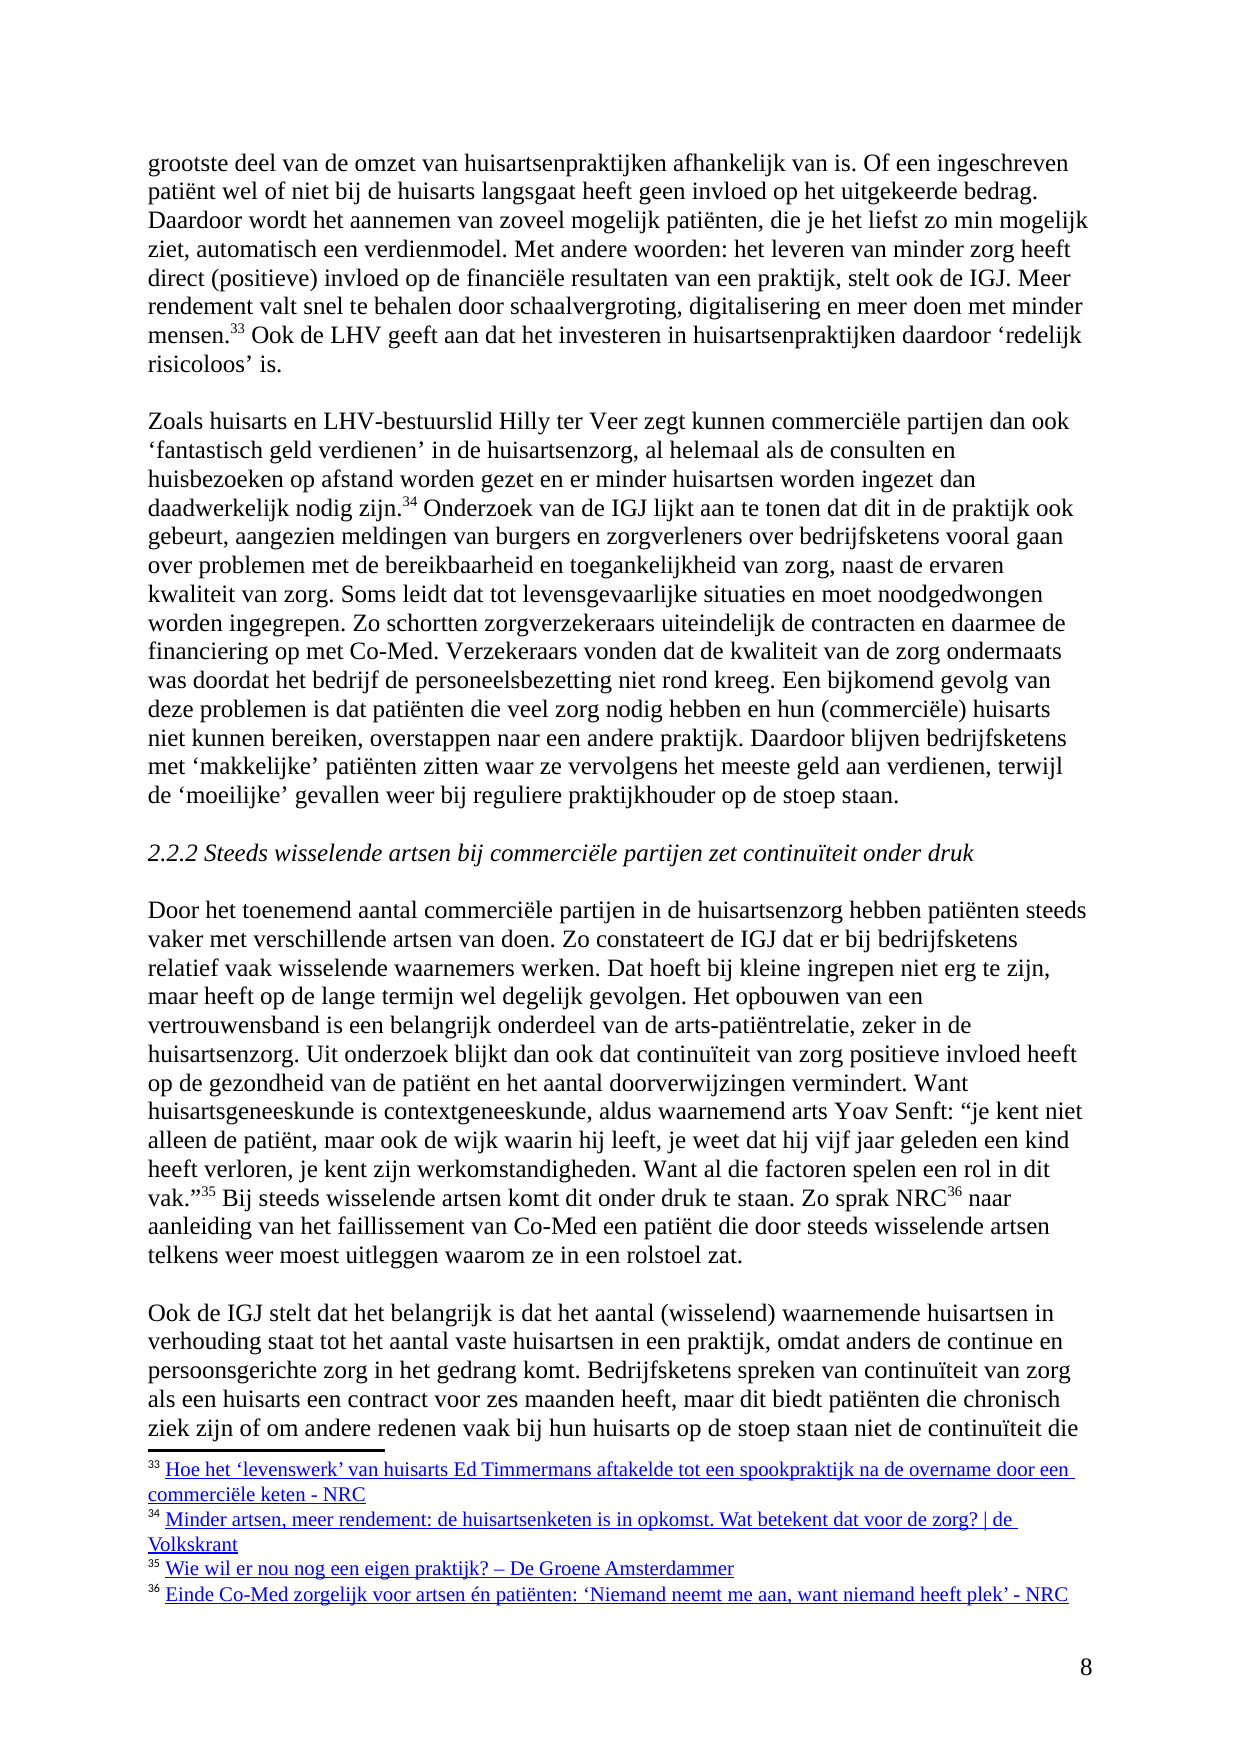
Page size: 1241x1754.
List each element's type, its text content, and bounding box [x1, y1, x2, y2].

text Zoals huisarts en LHV-bestuurslid Hilly ter Veer zegt kunnen commerciële partijen dan ook ‘fantastisch geld verdienen’ in de huisartsenzorg, al helemaal als de consulten en huisbezoeken op afstand worden gezet en er minder huisartsen worden ingezet dan daadwerkelijk nodig zijn. Onderzoek van de IGJ lijkt aan te tonen dat dit in de praktijk ook gebeurt, aangezien meldingen van burgers en zorgverleners over bedrijfsketens vooral gaan over problemen met de bereikbaarheid en toegankelijkheid van zorg, naast de ervaren kwaliteit van zorg. Soms leidt dat tot levensgevaarlijke situaties en moet noodgedwongen worden ingegrepen. Zo schortten zorgverzekeraars uiteindelijk de contracten en daarmee de financiering op met Co-Med. Verzekeraars vonden dat de kwaliteit van de zorg ondermaats was doordat het bedrijf de personeelsbezetting niet rond kreeg. Een bijkomend gevolg van deze problemen is dat patiënten die veel zorg nodig hebben en hun (commerciële) huisarts niet kunnen bereiken, overstappen naar een andere praktijk. Daardoor blijven bedrijfsketens met ‘makkelijke’ patiënten zitten waar ze vervolgens het meeste geld aan verdienen, terwijl de ‘moeilijke’ gevallen weer bij reguliere praktijkhouder op de stoep staan. [148, 406, 1093, 809]
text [148, 148, 1093, 378]
text Door het toenemend aantal commerciële partijen in de huisartsenzorg hebben patiënten steeds vaker met verschillende artsen van doen. Zo constateert de IGJ dat er bij bedrijfsketens relatief vaak wisselende waarnemers werken. Dat hoeft bij kleine ingrepen niet erg te zijn, maar heeft op de lange termijn wel degelijk gevolgen. Het opbouwen van een vertrouwensband is een belangrijk onderdeel van de arts-patiëntrelatie, zeker in de huisartsenzorg. Uit onderzoek blijkt dan ook dat continuïteit van zorg positieve invloed heeft op de gezondheid van de patiënt en het aantal doorverwijzingen vermindert. Want huisartsgeneeskunde is contextgeneeskunde, aldus waarnemend arts Yoav Senft: “je kent niet alleen de patiënt, maar ook de wijk waarin hij leeft, je weet dat hij vijf jaar geleden een kind heeft verloren, je kent zijn werkomstandigheden. Want al die factoren spelen een rol in dit vak.” Bij steeds wisselende artsen komt dit onder druk te staan. Zo sprak NRC naar aanleiding van het faillissement van Co-Med een patiënt die door steeds wisselende artsen telkens weer moest uitleggen waarom ze in een rolstoel zat. [148, 895, 1093, 1269]
text 2.2.2 Steeds wisselende artsen bij commerciële partijen zet continuïteit onder druk [148, 838, 1093, 866]
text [148, 1298, 1093, 1441]
